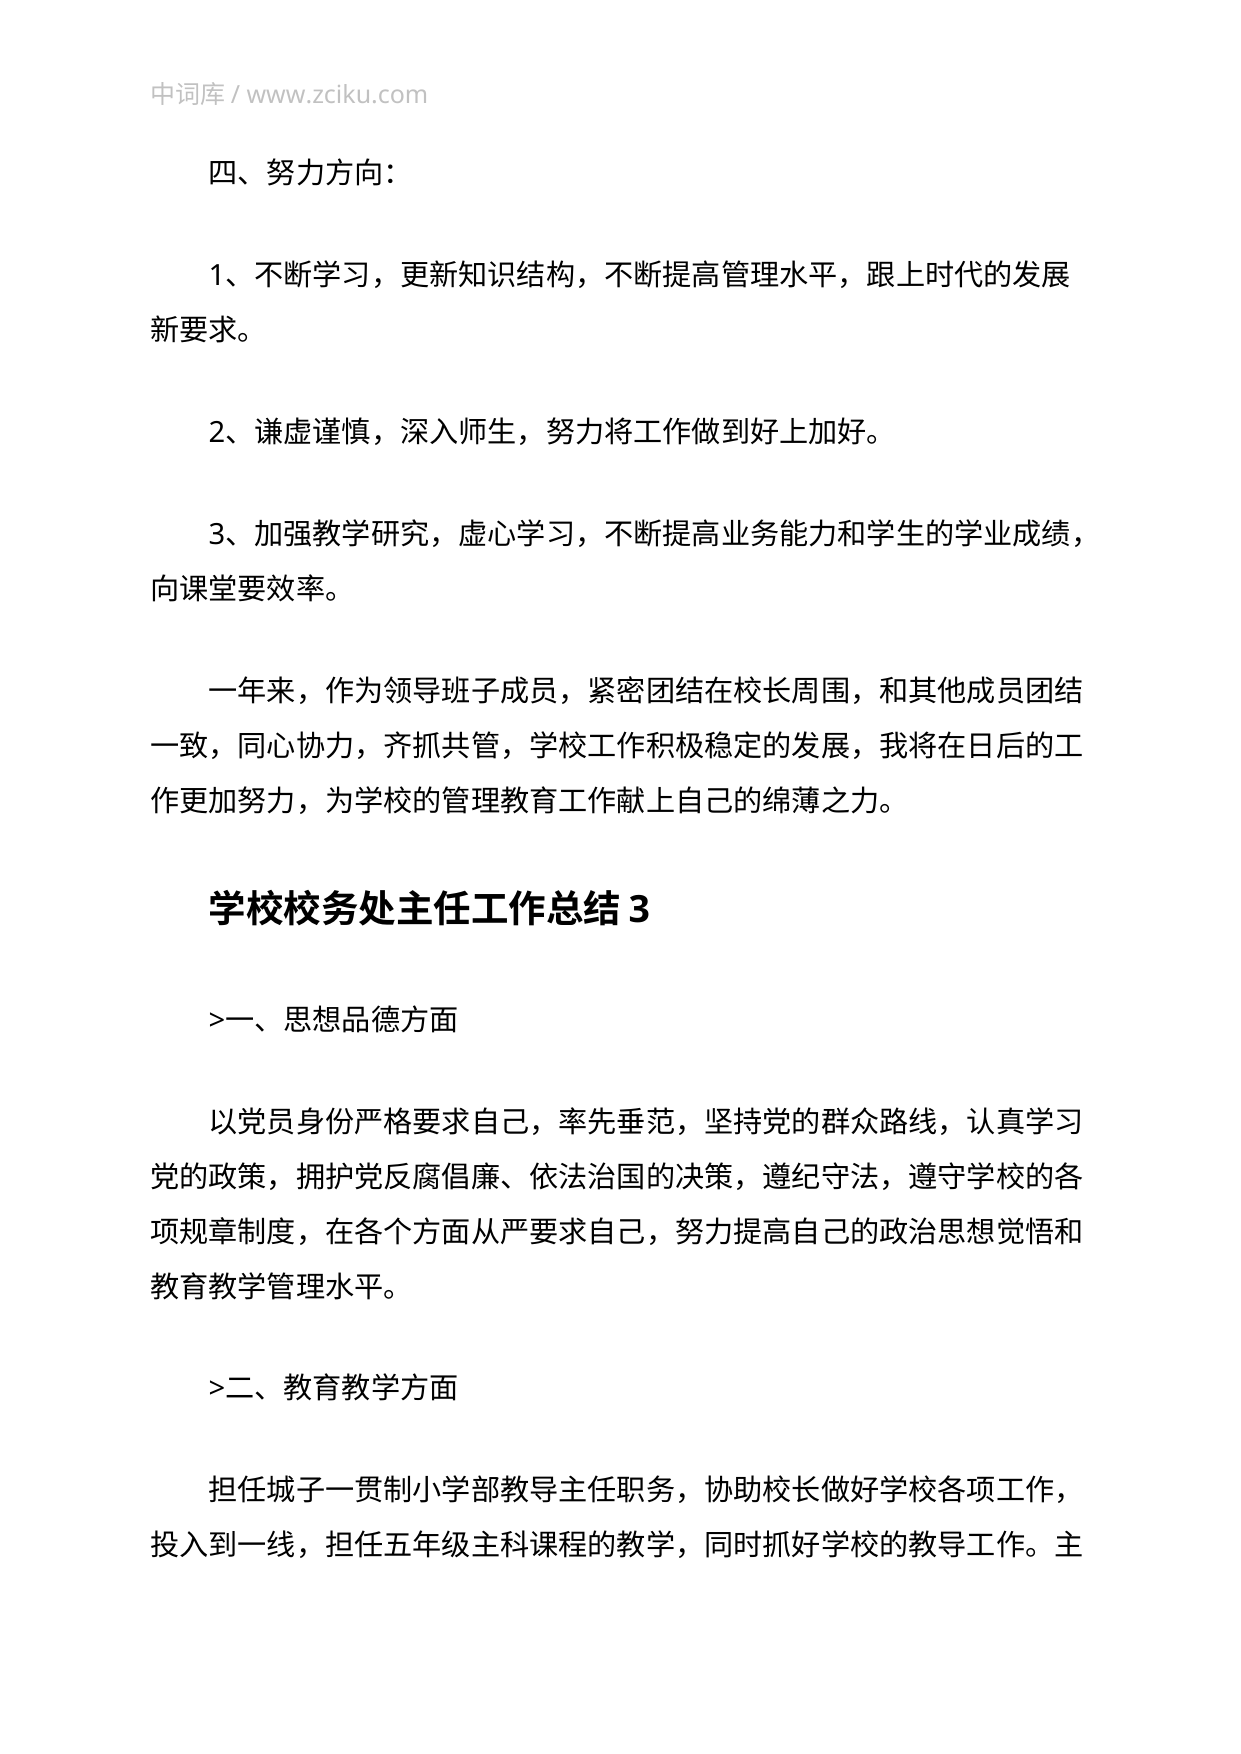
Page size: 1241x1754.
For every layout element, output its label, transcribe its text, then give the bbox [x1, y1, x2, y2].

text 四、努力方向： [150, 150, 1090, 192]
text 一年来，作为领导班子成员，紧密团结在校长周围，和其他成员团结一致，同心协力，齐抓共管，学校工作积极稳定的发展，我将在日后的工作更加努力，为学校的管理教育工作献上自己的绵薄之力。 [150, 667, 1090, 819]
text 2、谦虚谨慎，深入师生，努力将工作做到好上加好。 [150, 408, 1090, 451]
text 以党员身份严格要求自己，率先垂范，坚持党的群众路线，认真学习党的政策，拥护党反腐倡廉、依法治国的决策，遵纪守法，遵守学校的各项规章制度，在各个方面从严要求自己，努力提高自己的政治思想觉悟和教育教学管理水平。 [150, 1098, 1090, 1305]
text >二、教育教学方面 [150, 1365, 1090, 1407]
text 1、不断学习，更新知识结构，不断提高管理水平，跟上时代的发展新要求。 [150, 252, 1090, 349]
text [150, 1467, 1090, 1564]
text >一、思想品德方面 [150, 996, 1090, 1039]
text 学校校务处主任工作总结3 [150, 879, 1090, 933]
text 3、加强教学研究，虚心学习，不断提高业务能力和学生的学业成绩，向课堂要效率。 [150, 511, 1090, 608]
